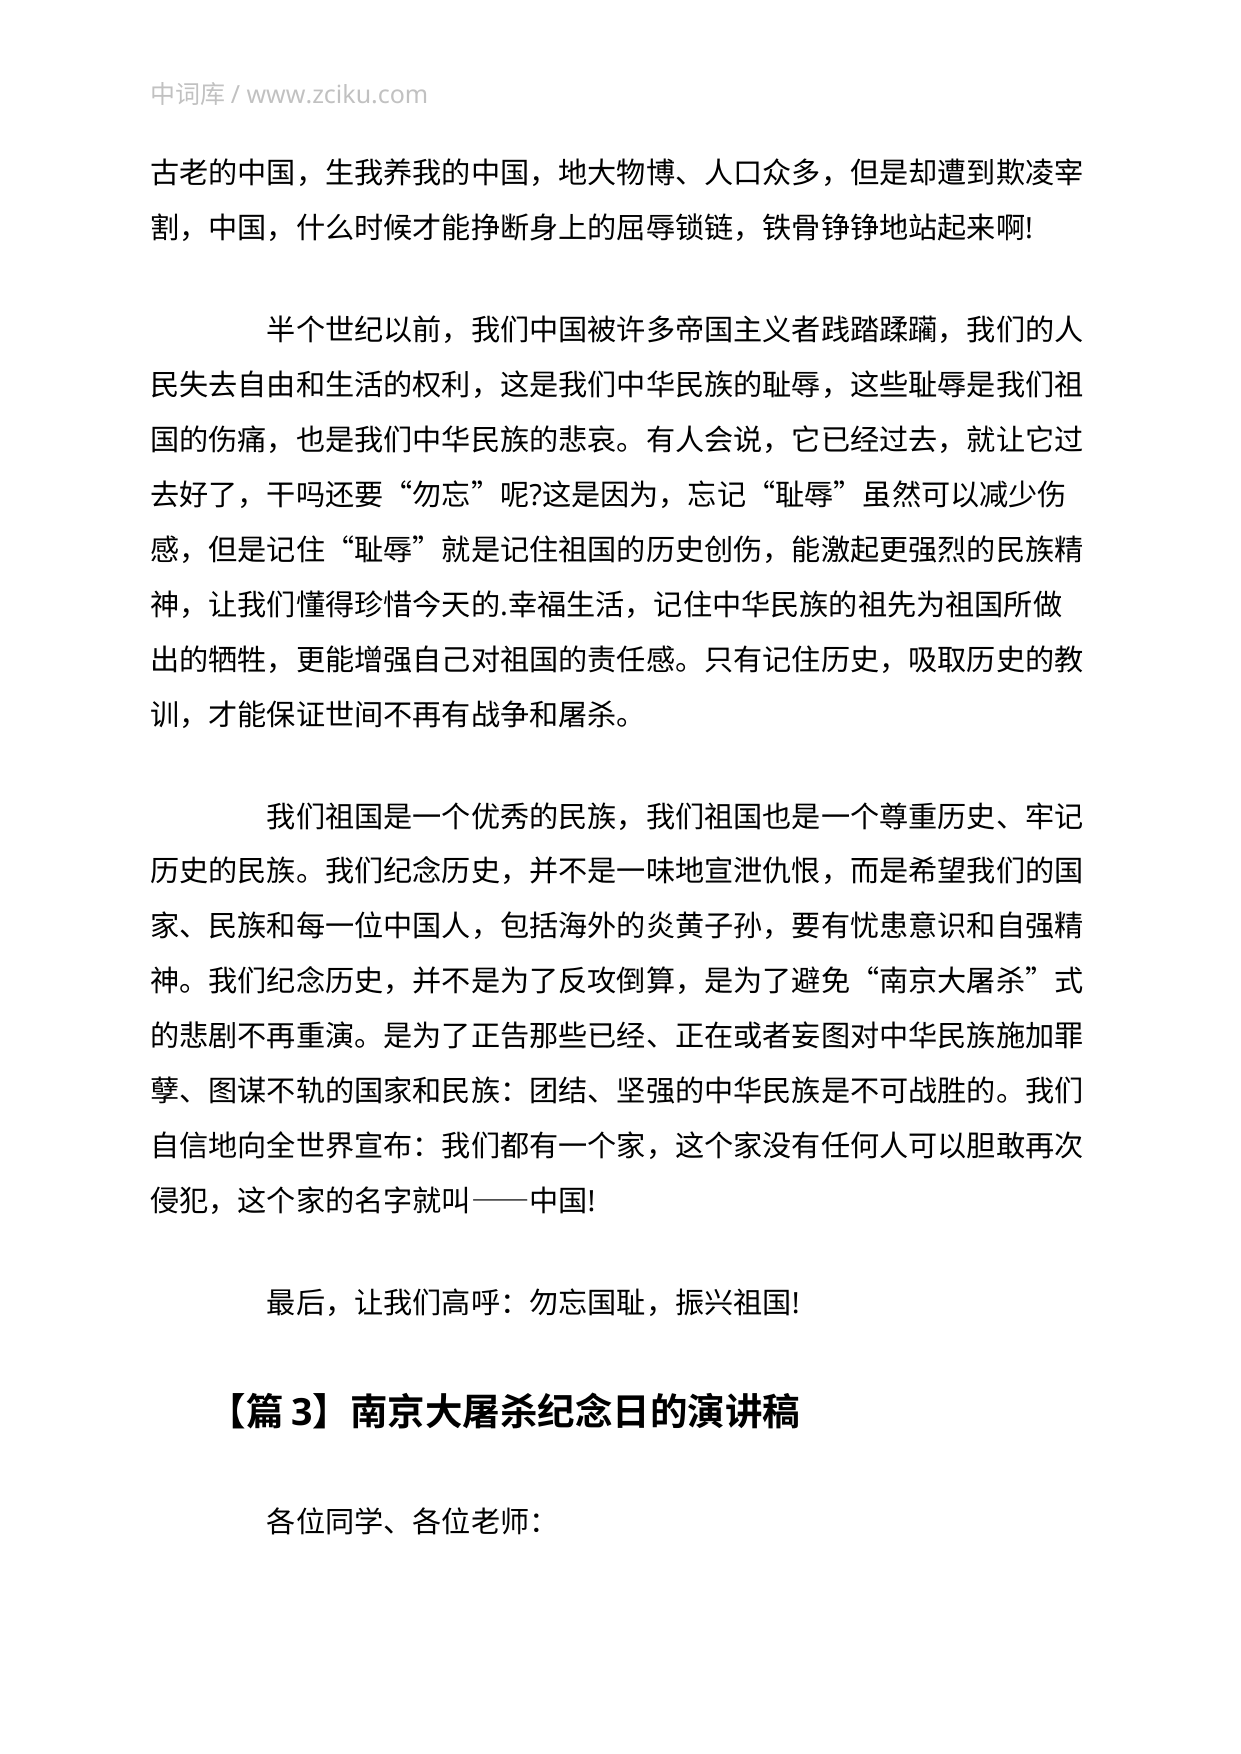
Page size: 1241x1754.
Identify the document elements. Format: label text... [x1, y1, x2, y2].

text 【篇3】南京大屠杀纪念日的演讲稿 [150, 1381, 1090, 1436]
text 各位同学、各位老师： [150, 1499, 1090, 1541]
text 我们祖国是一个优秀的民族，我们祖国也是一个尊重历史、牢记历史的民族。我们纪念历史，并不是一味地宣泄仇恨，而是希望我们的国家、民族和每一位中国人，包括海外的炎黄子孙，要有忧患意识和自强精神。我们纪念历史，并不是为了反攻倒算，是为了避免“南京大屠杀”式的悲剧不再重演。是为了正告那些已经、正在或者妄图对中华民族施加罪孽、图谋不轨的国家和民族：团结、坚强的中华民族是不可战胜的。我们自信地向全世界宣布：我们都有一个家，这个家没有任何人可以胆敢再次侵犯，这个家的名字就叫——中国! [150, 793, 1090, 1220]
text 半个世纪以前，我们中国被许多帝国主义者践踏蹂躏，我们的人民失去自由和生活的权利，这是我们中华民族的耻辱，这些耻辱是我们祖国的伤痛，也是我们中华民族的悲哀。有人会说，它已经过去，就让它过去好了，干吗还要“勿忘”呢?这是因为，忘记“耻辱”虽然可以减少伤感，但是记住“耻辱”就是记住祖国的历史创伤，能激起更强烈的民族精神，让我们懂得珍惜今天的.幸福生活，记住中华民族的祖先为祖国所做出的牺牲，更能增强自己对祖国的责任感。只有记住历史，吸取历史的教训，才能保证世间不再有战争和屠杀。 [150, 307, 1090, 734]
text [150, 150, 1090, 247]
text 最后，让我们高呼：勿忘国耻，振兴祖国! [150, 1279, 1090, 1322]
